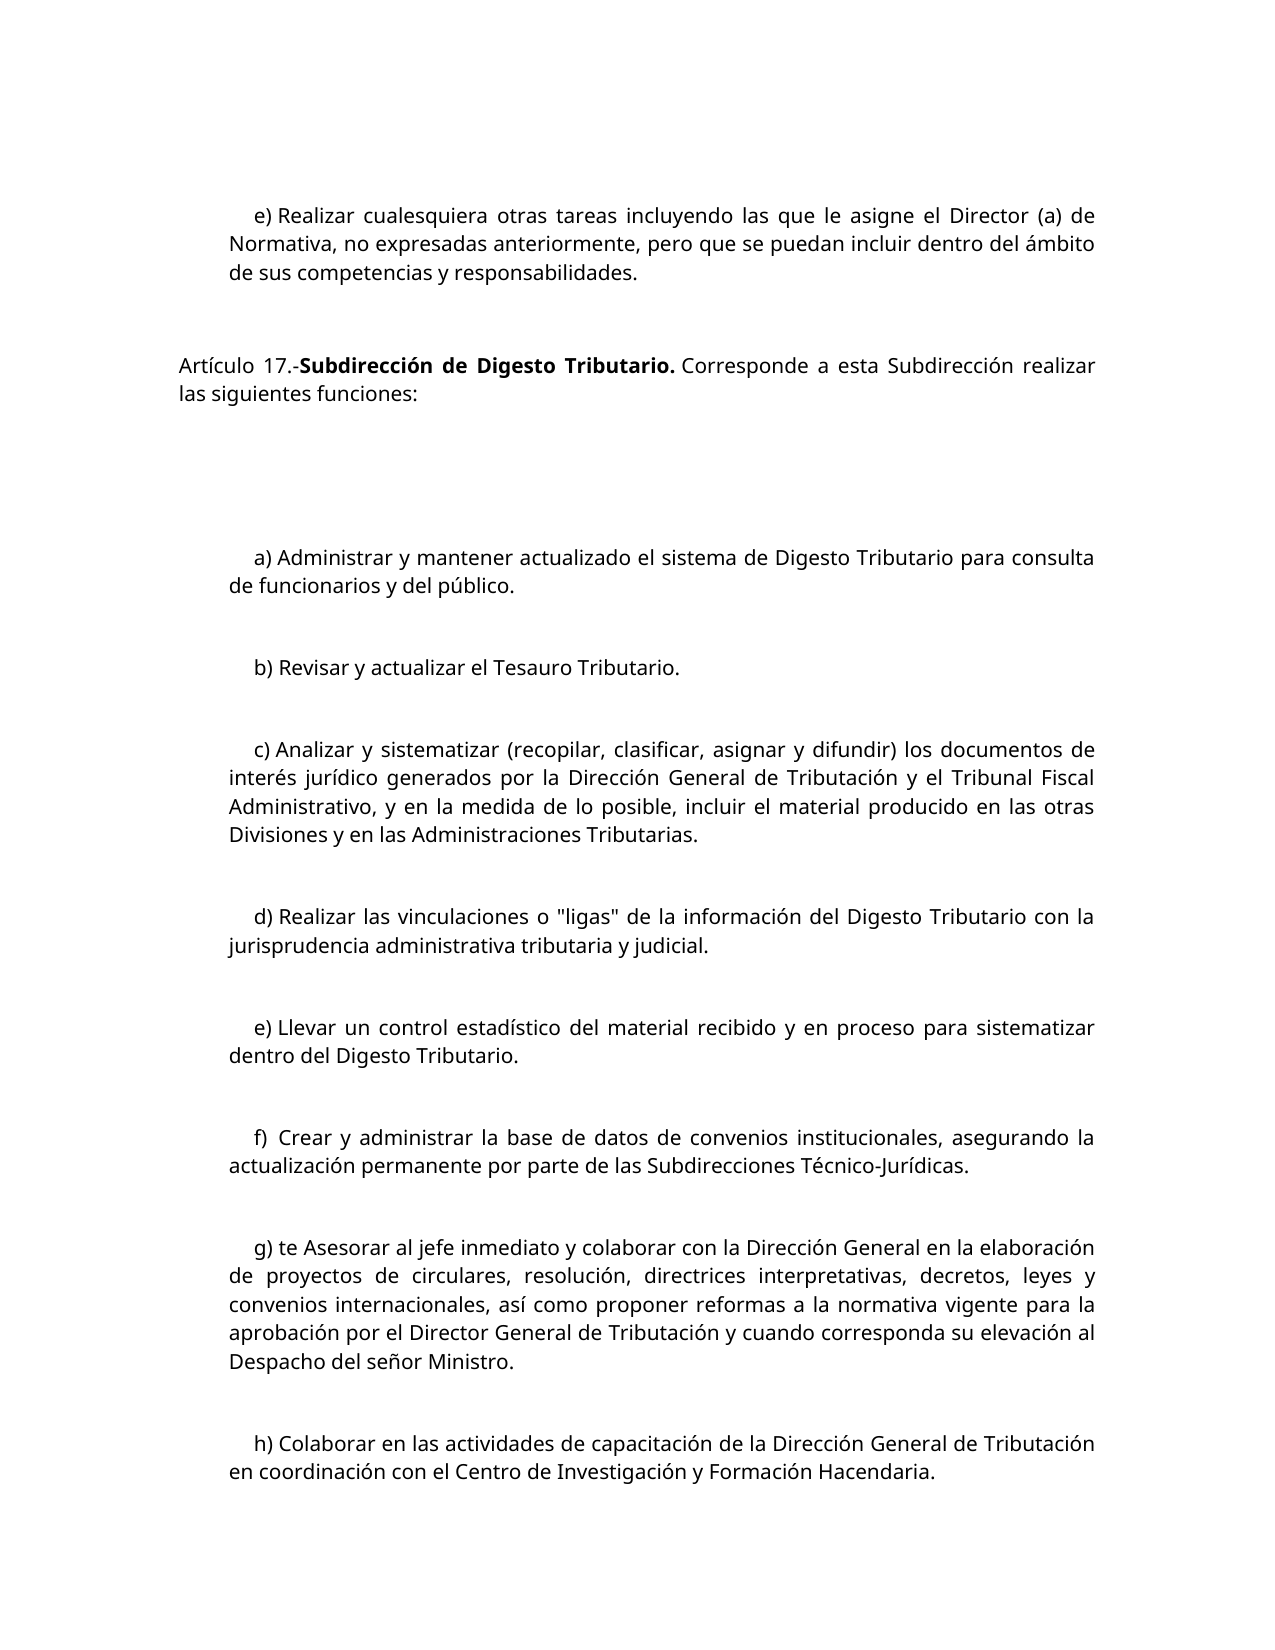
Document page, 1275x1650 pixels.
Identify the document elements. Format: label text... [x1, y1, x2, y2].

text b) Revisar y actualizar el Tesauro Tributario. [229, 653, 1096, 682]
text d) Realizar las vinculaciones o "ligas" de la información del Digesto Tributario con la jurisprudencia administrativa tributaria y judicial. [229, 902, 1096, 959]
text e) Realizar cualesquiera otras tareas incluyendo las que le asigne el Director (a) de Normativa, no expresadas anteriormente, pero que se puedan incluir dentro del ámbito de sus competencias y responsabilidades. [229, 201, 1096, 286]
text Artículo 17.-Subdirección de Digesto Tributario. Corresponde a esta Subdirección realizar las siguientes funciones: [179, 351, 1096, 408]
text g) te Asesorar al jefe inmediato y colaborar con la Dirección General en la elaboración de proyectos de circulares, resolución, directrices interpretativas, decretos, leyes y convenios internacionales, así como proponer reformas a la normativa vigente para la aprobación por el Director General de Tributación y cuando corresponda su elevación al Despacho del señor Ministro. [229, 1233, 1096, 1375]
text e) Llevar un control estadístico del material recibido y en proceso para sistematizar dentro del Digesto Tributario. [229, 1013, 1096, 1069]
text a) Administrar y mantener actualizado el sistema de Digesto Tributario para consulta de funcionarios y del público. [229, 543, 1096, 600]
text c) Analizar y sistematizar (recopilar, clasificar, asignar y difundir) los documentos de interés jurídico generados por la Dirección General de Tributación y el Tribunal Fiscal Administrativo, y en la medida de lo posible, incluir el material producido en las otras Divisiones y en las Administraciones Tributarias. [229, 735, 1096, 849]
text f) Crear y administrar la base de datos de convenios institucionales, asegurando la actualización permanente por parte de las Subdirecciones Técnico-Jurídicas. [229, 1123, 1096, 1180]
text h) Colaborar en las actividades de capacitación de la Dirección General de Tributación en coordinación con el Centro de Investigación y Formación Hacendaria. [229, 1429, 1096, 1486]
